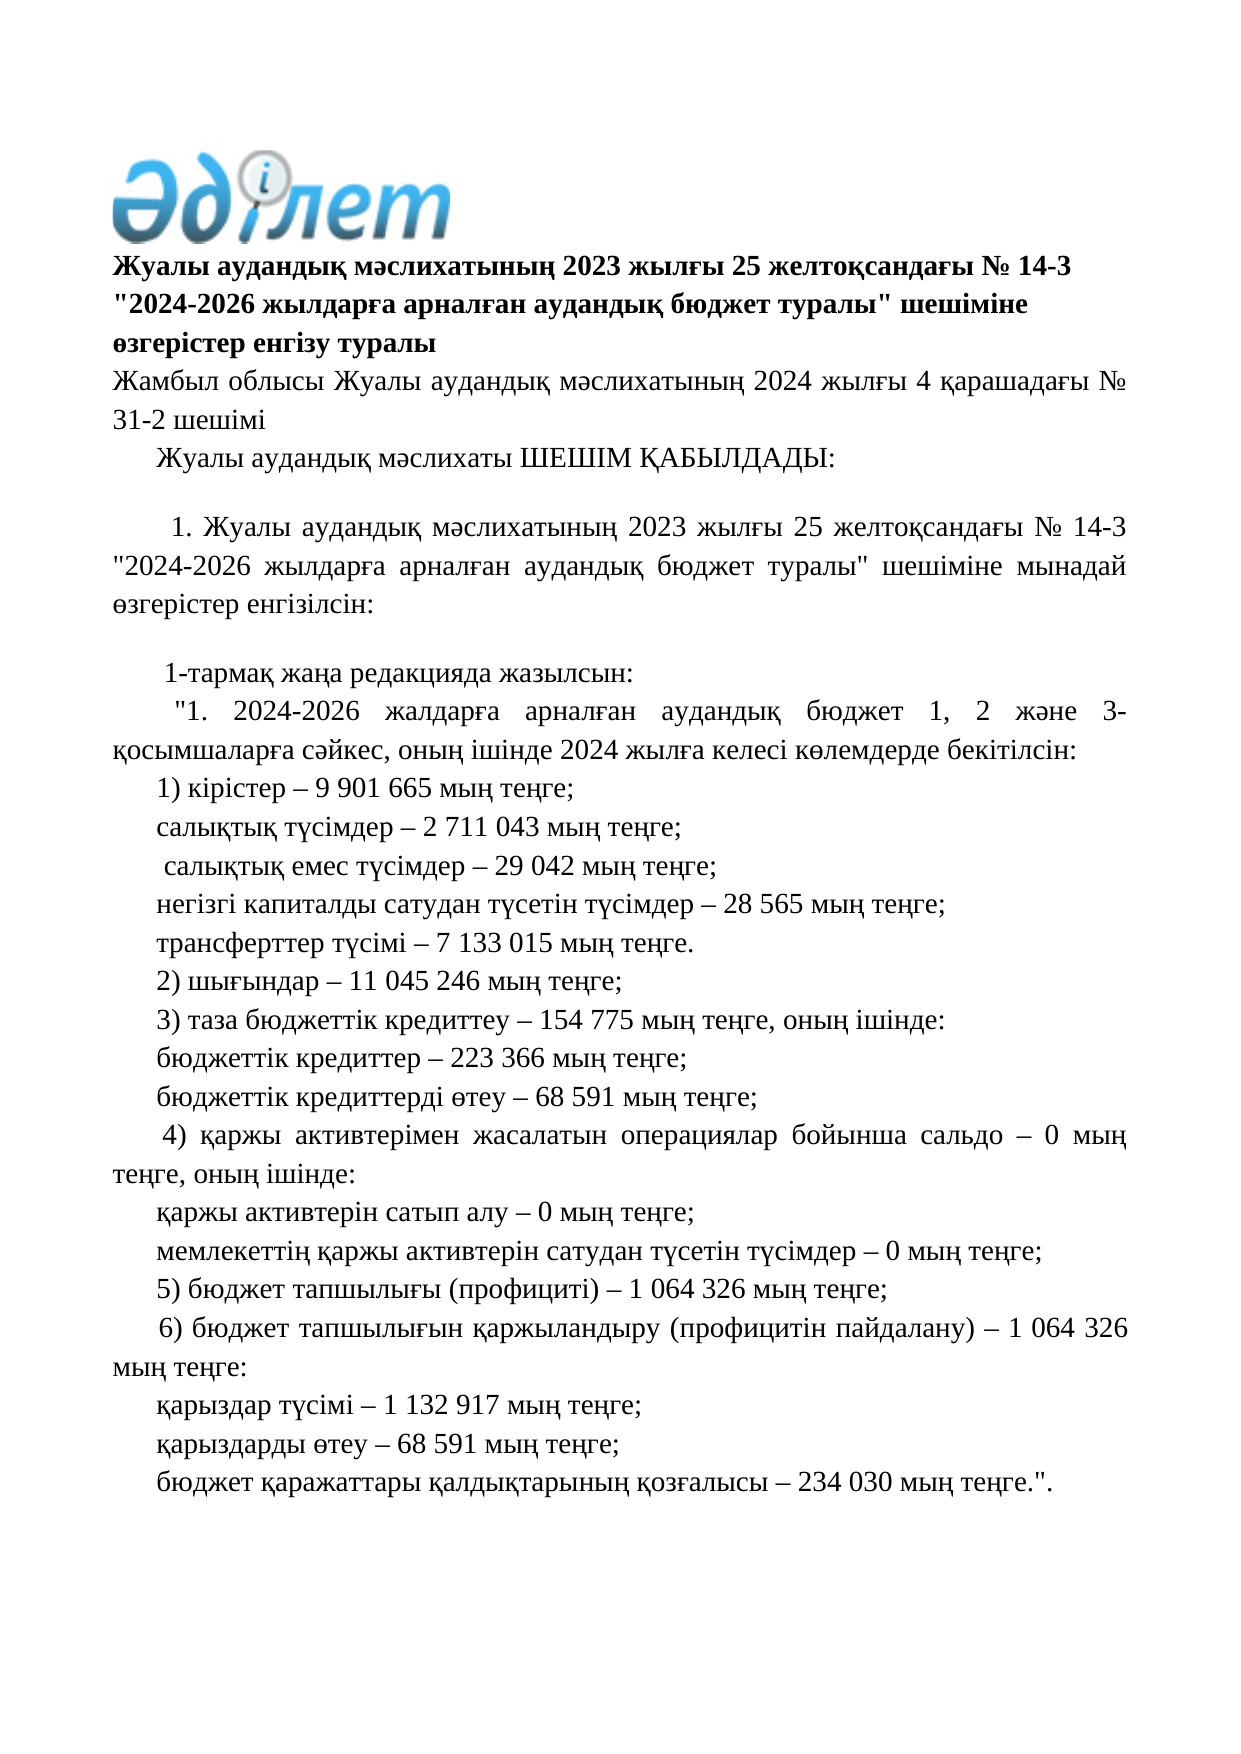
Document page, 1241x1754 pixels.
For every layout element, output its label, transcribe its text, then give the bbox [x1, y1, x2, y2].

text негізгі капиталды сатудан түсетін түсімдер – 28 565 мың теңге; [112, 886, 1128, 920]
text 1-тармақ жаңа редакцияда жазылсын: [112, 655, 1128, 688]
text қаржы активтерін сатып алу – 0 мың теңге; [112, 1194, 1128, 1228]
text Жамбыл облысы Жуалы аудандық мәслихатының 2024 жылғы 4 қарашадағы № 31-2 шешімі [112, 363, 1128, 435]
text 5) бюджет тапшылығы (профициті) – 1 064 326 мың теңге; [112, 1272, 1128, 1305]
text 4) қаржы активтерімен жасалатын операциялар бойынша сальдо – 0 мың теңге, оның ішінде: [112, 1117, 1128, 1189]
text трансферттер түсімі – 7 133 015 мың теңге. [112, 925, 1128, 958]
text 6) бюджет тапшылығын қаржыландыру (профицитін пайдалану) – 1 064 326 мың теңге: [112, 1310, 1128, 1382]
text Жуалы аудандық мәслихаты ШЕШІМ ҚАБЫЛДАДЫ: [112, 440, 1128, 474]
text 1. Жуалы аудандық мәслихатының 2023 жылғы 25 желтоқсандағы № 14-3 "2024-2026 жылдарға арналған аудандық бюджет туралы" шешіміне мынадай өзгерістер енгізілсін: [112, 509, 1128, 620]
text бюджеттік кредиттер – 223 366 мың теңге; [112, 1040, 1128, 1074]
text бюджет қаражаттары қалдықтарының қозғалысы – 234 030 мың теңге.". [112, 1464, 1128, 1498]
text салықтық емес түсімдер – 29 042 мың теңге; [112, 848, 1128, 881]
text 3) таза бюджеттік кредиттеу – 154 775 мың теңге, оның ішінде: [112, 1002, 1128, 1035]
text салықтық түсімдер – 2 711 043 мың теңге; [112, 809, 1128, 843]
picture [112, 150, 451, 244]
text "1. 2024-2026 жалдарға арналған аудандық бюджет 1, 2 және 3-қосымшаларға сәйкес, оның ішінде 2024 жылға келесі көлемдерде бекітілсін: [112, 693, 1128, 766]
text 2) шығындар – 11 045 246 мың теңге; [112, 963, 1128, 997]
text бюджеттік кредиттерді өтеу – 68 591 мың теңге; [112, 1079, 1128, 1112]
text қарыздарды өтеу – 68 591 мың теңге; [112, 1426, 1128, 1459]
text қарыздар түсімі – 1 132 917 мың теңге; [112, 1387, 1128, 1421]
text Жуалы аудандық мәслихатының 2023 жылғы 25 желтоқсандағы № 14-3 "2024-2026 жылдарға арналған аудандық бюджет туралы" шешіміне өзгерістер енгізу туралы [112, 248, 1128, 358]
text мемлекеттің қаржы активтерін сатудан түсетін түсімдер – 0 мың теңге; [112, 1233, 1128, 1267]
text 1) кірістер – 9 901 665 мың теңге; [112, 771, 1128, 804]
